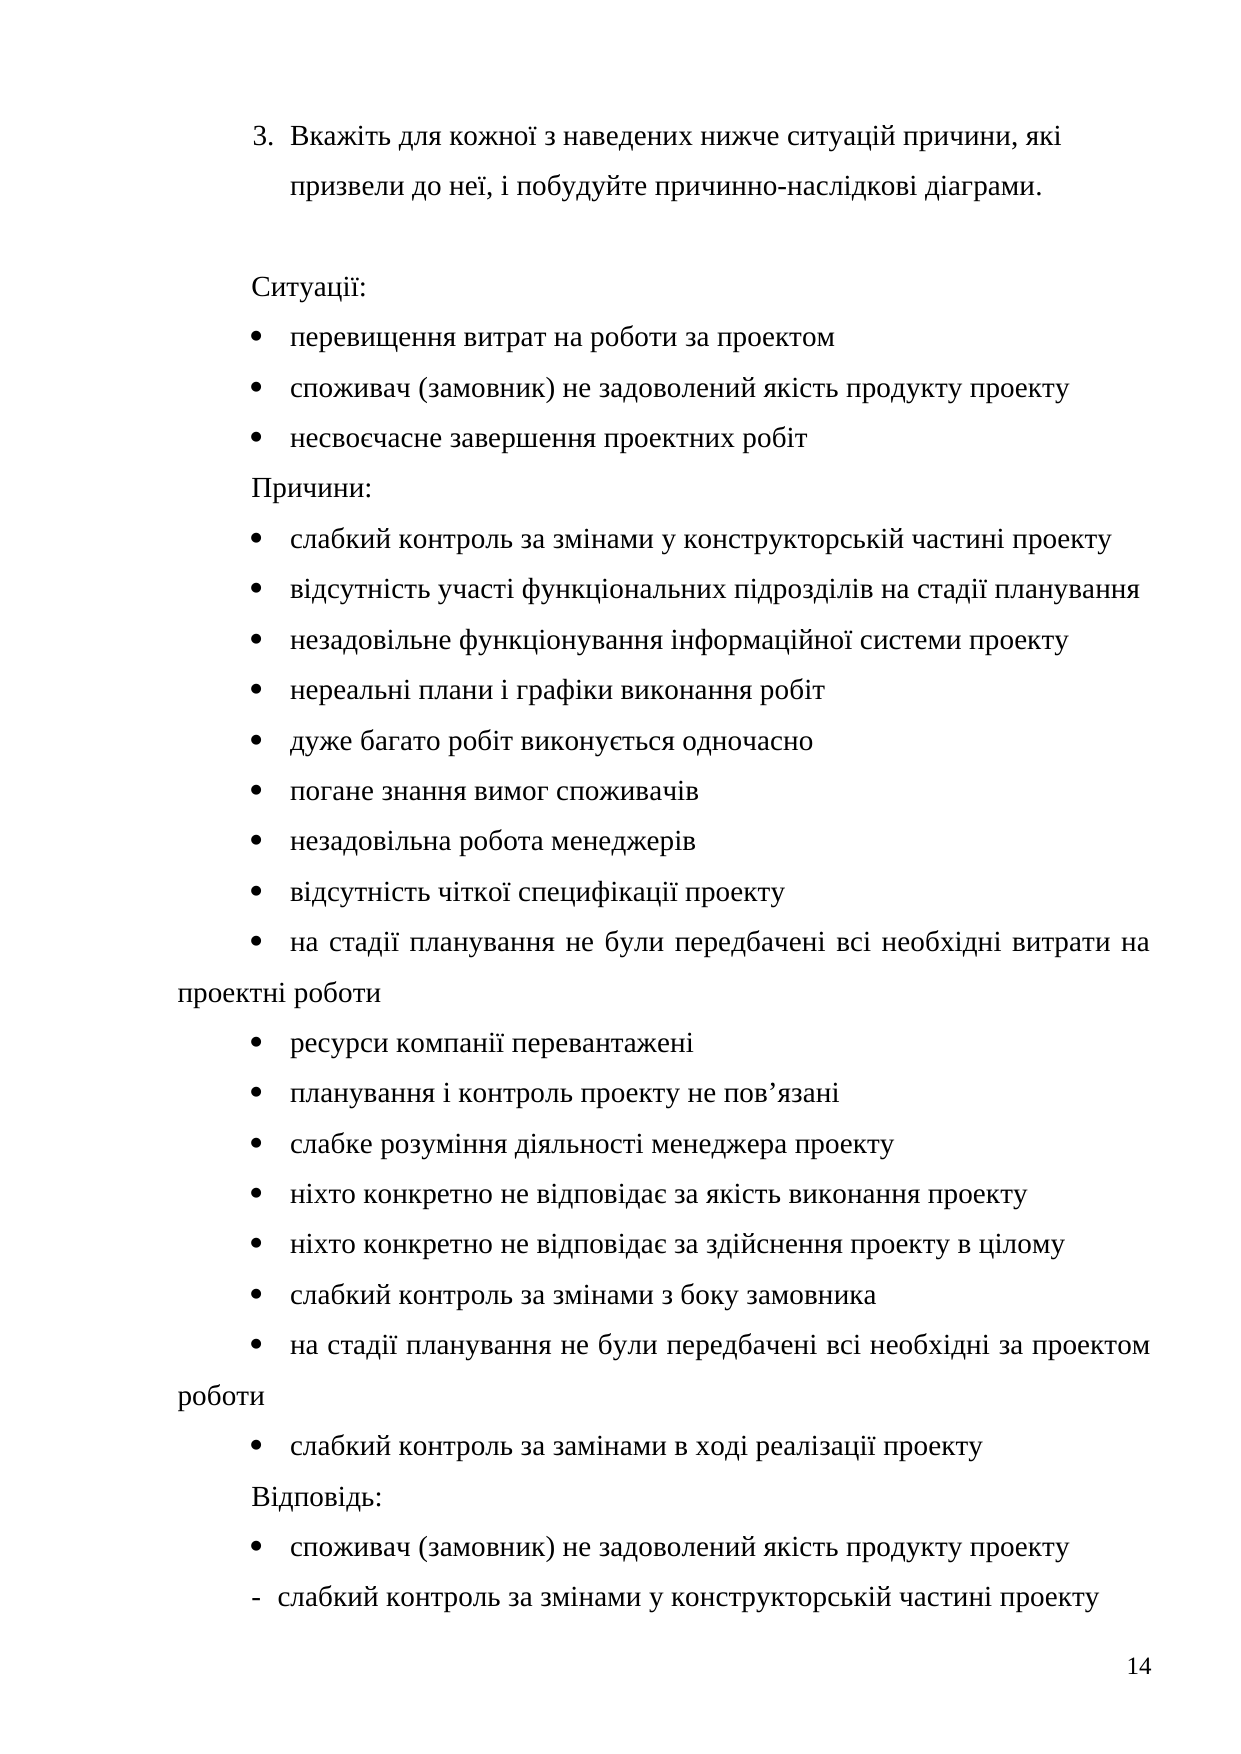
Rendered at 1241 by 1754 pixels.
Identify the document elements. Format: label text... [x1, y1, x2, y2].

text Причини: [177, 471, 1152, 504]
list незадовільне функціонування інформаційної системи проекту [177, 622, 1152, 655]
list на стадії планування не були передбачені всі необхідні за проектом роботи [177, 1327, 1152, 1411]
list планування і контроль проекту не пов’язані [177, 1075, 1152, 1109]
list відсутність участі функціональних підрозділів на стадії планування [177, 571, 1152, 605]
list Вкажіть для кожної з наведених нижче ситуацій причини, які [252, 118, 1152, 152]
list ніхто конкретно не відповідає за якість виконання проекту [177, 1176, 1152, 1210]
list відсутність чіткої специфікації проекту [177, 874, 1152, 907]
list слабкий контроль за змінами у конструкторській частині проекту [177, 521, 1152, 554]
text призвели до неї, і побудуйте причинно-наслідкові діаграми. [290, 168, 1152, 202]
list слабкий контроль за замінами в ході реалізації проекту [177, 1428, 1152, 1462]
list слабке розуміння діяльності менеджера проекту [177, 1126, 1152, 1159]
list споживач (замовник) не задоволений якість продукту проекту [177, 370, 1152, 403]
list нереальні плани і графіки виконання робіт [177, 672, 1152, 706]
list слабкий контроль за змінами з боку замовника [177, 1277, 1152, 1311]
list слабкий контроль за змінами у конструкторській частині проекту [177, 1579, 1152, 1613]
list погане знання вимог споживачів [177, 773, 1152, 807]
list ресурси компанії перевантажені [177, 1025, 1152, 1059]
text Відповідь: [177, 1479, 1152, 1512]
text Ситуації: [177, 269, 1152, 303]
list незадовільна робота менеджерів [177, 823, 1152, 857]
list ніхто конкретно не відповідає за здійснення проекту в цілому [177, 1227, 1152, 1260]
list споживач (замовник) не задоволений якість продукту проекту [177, 1529, 1152, 1563]
list несвоєчасне завершення проектних робіт [177, 420, 1152, 454]
list перевищення витрат на роботи за проектом [177, 319, 1152, 353]
list дуже багато робіт виконується одночасно [177, 723, 1152, 756]
list на стадії планування не були передбачені всі необхідні витрати на проектні роботи [177, 924, 1152, 1008]
